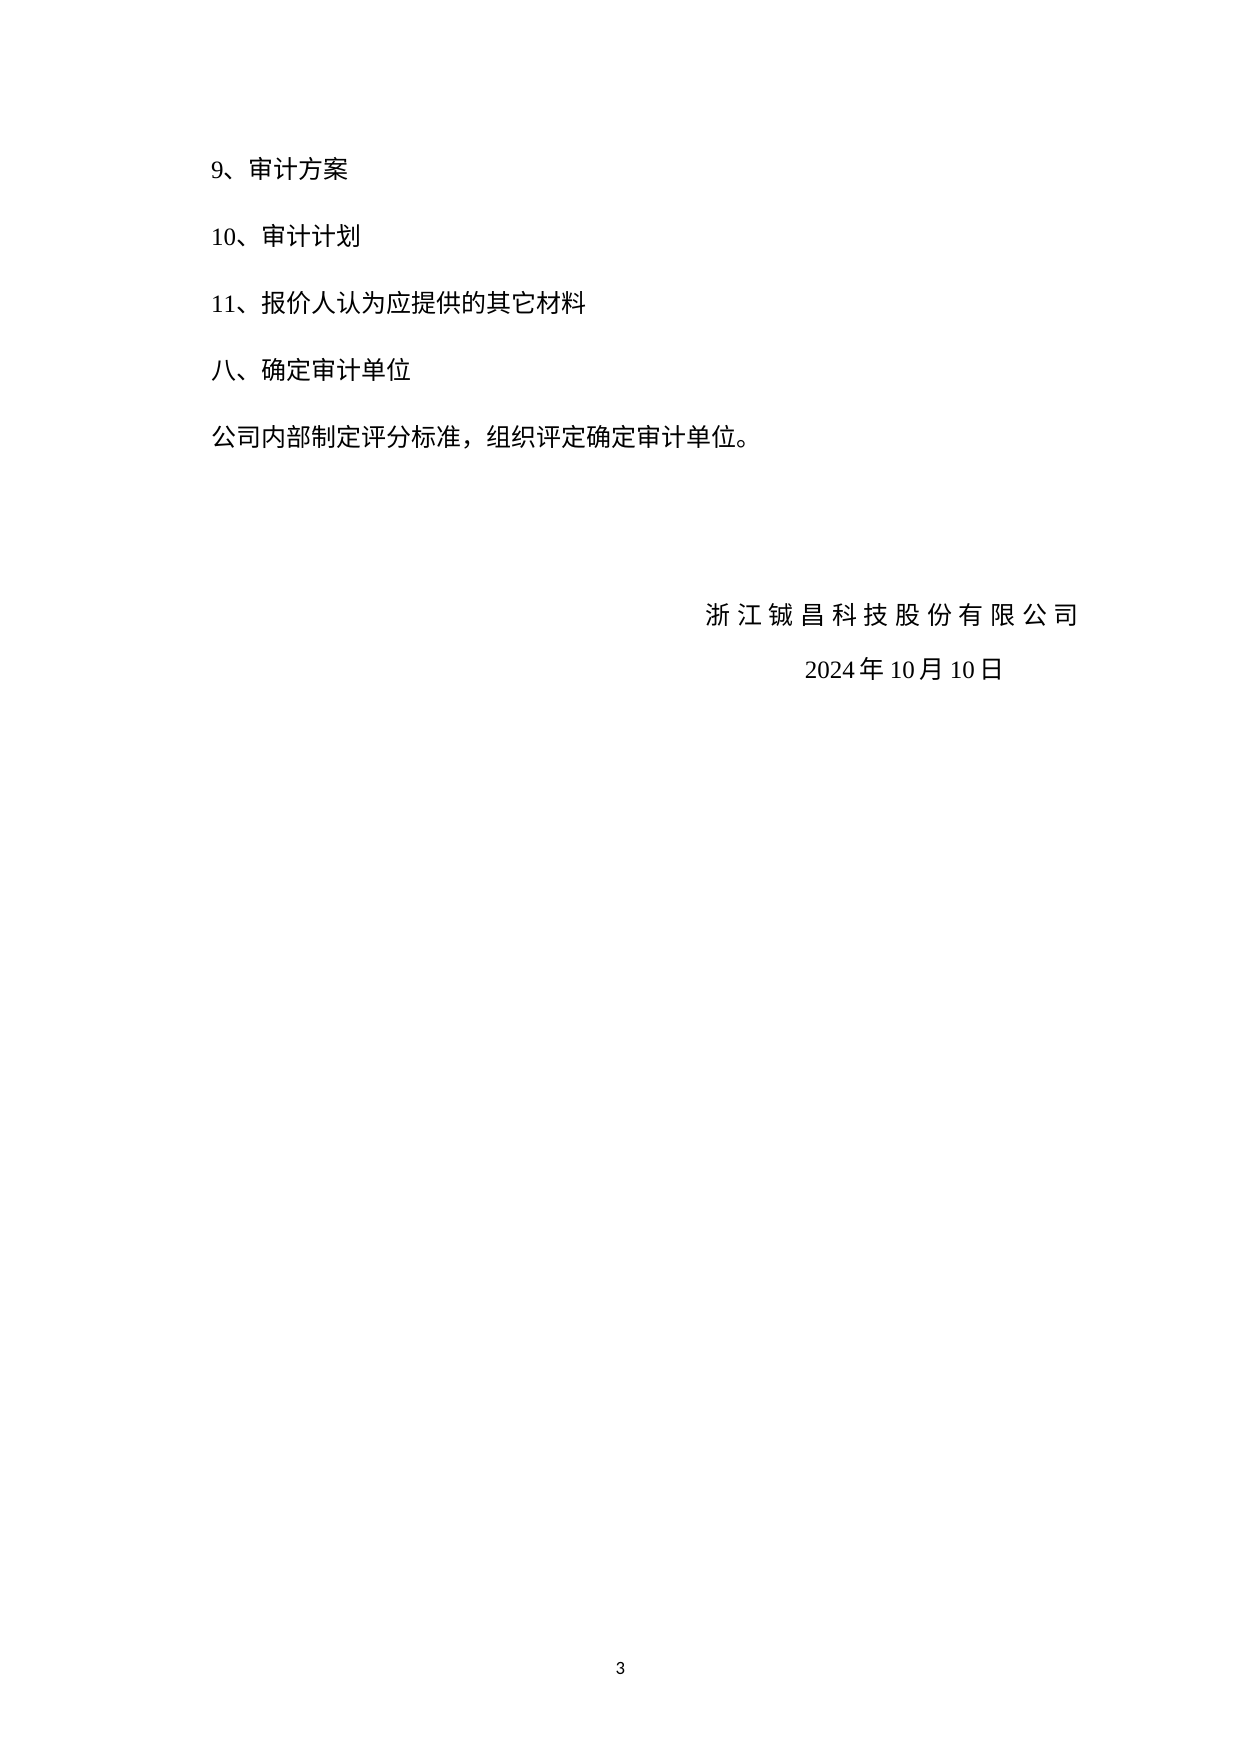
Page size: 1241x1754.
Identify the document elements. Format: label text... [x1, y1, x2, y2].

text 9、审计方案 [161, 150, 1079, 186]
text 10、审计计划 [161, 217, 1079, 253]
text 公司内部制定评分标准，组织评定确定审计单位。 [161, 417, 1079, 454]
text 11、报价人认为应提供的其它材料 [161, 284, 1079, 320]
text 八、确定审计单位 [161, 351, 1079, 387]
text 浙江铖昌科技股份有限公司 2024年10月10日 [204, 596, 1079, 686]
